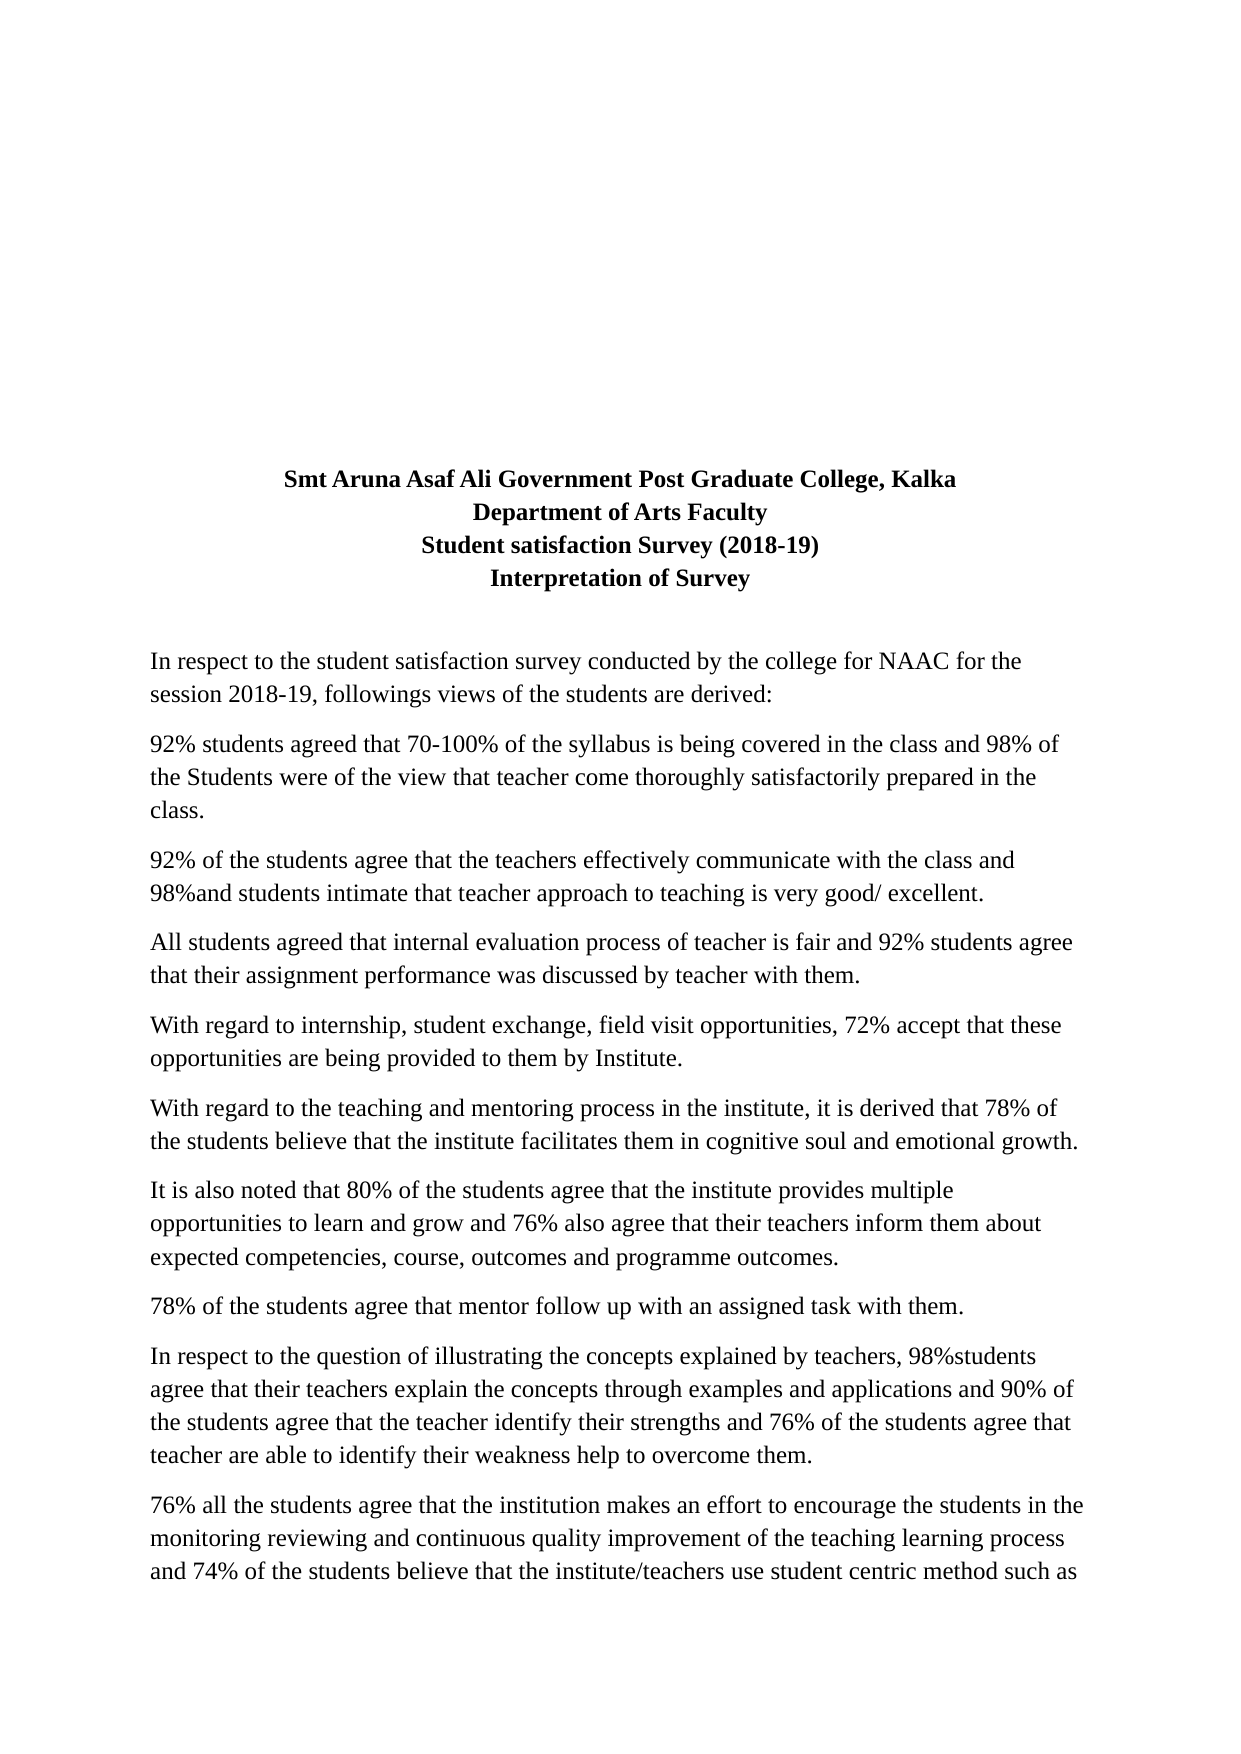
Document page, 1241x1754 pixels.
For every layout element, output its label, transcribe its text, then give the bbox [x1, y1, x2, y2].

text 92% of the students agree that the teachers effectively communicate with the class and 98%and students intimate that teacher approach to teaching is very good/ excellent. [150, 845, 1090, 906]
text It is also noted that 80% of the students agree that the institute provides multiple opportunities to learn and grow and 76% also agree that their teachers inform them about expected competencies, course, outcomes and programme outcomes. [150, 1176, 1090, 1270]
text All students agreed that internal evaluation process of teacher is fair and 92% students agree that their assignment performance was discussed by teacher with them. [150, 927, 1090, 989]
text Department of Arts Faculty [150, 497, 1090, 526]
text Student satisfaction Survey (2018-19) [150, 531, 1090, 559]
text With regard to the teaching and mentoring process in the institute, it is derived that 78% of the students believe that the institute facilitates them in cognitive soul and emotional growth. [150, 1093, 1090, 1154]
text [150, 1490, 1090, 1584]
text Interpretation of Survey [150, 563, 1090, 592]
text In respect to the student satisfaction survey conducted by the college for NAAC for the session 2018-19, followings views of the students are derived: [150, 646, 1090, 708]
text 92% students agreed that 70-100% of the syllabus is being covered in the class and 98% of the Students were of the view that teacher come thoroughly satisfactorily prepared in the class. [150, 729, 1090, 824]
text Smt Aruna Asaf Ali Government Post Graduate College, Kalka [150, 464, 1090, 493]
text With regard to internship, student exchange, field visit opportunities, 72% accept that these opportunities are being provided to them by Institute. [150, 1010, 1090, 1072]
text 78% of the students agree that mentor follow up with an assigned task with them. [150, 1291, 1090, 1320]
text In respect to the question of illustrating the concepts explained by teachers, 98%students agree that their teachers explain the concepts through examples and applications and 90% of the students agree that the teacher identify their strengths and 76% of the students agree that teacher are able to identify their weakness help to overcome them. [150, 1341, 1090, 1469]
